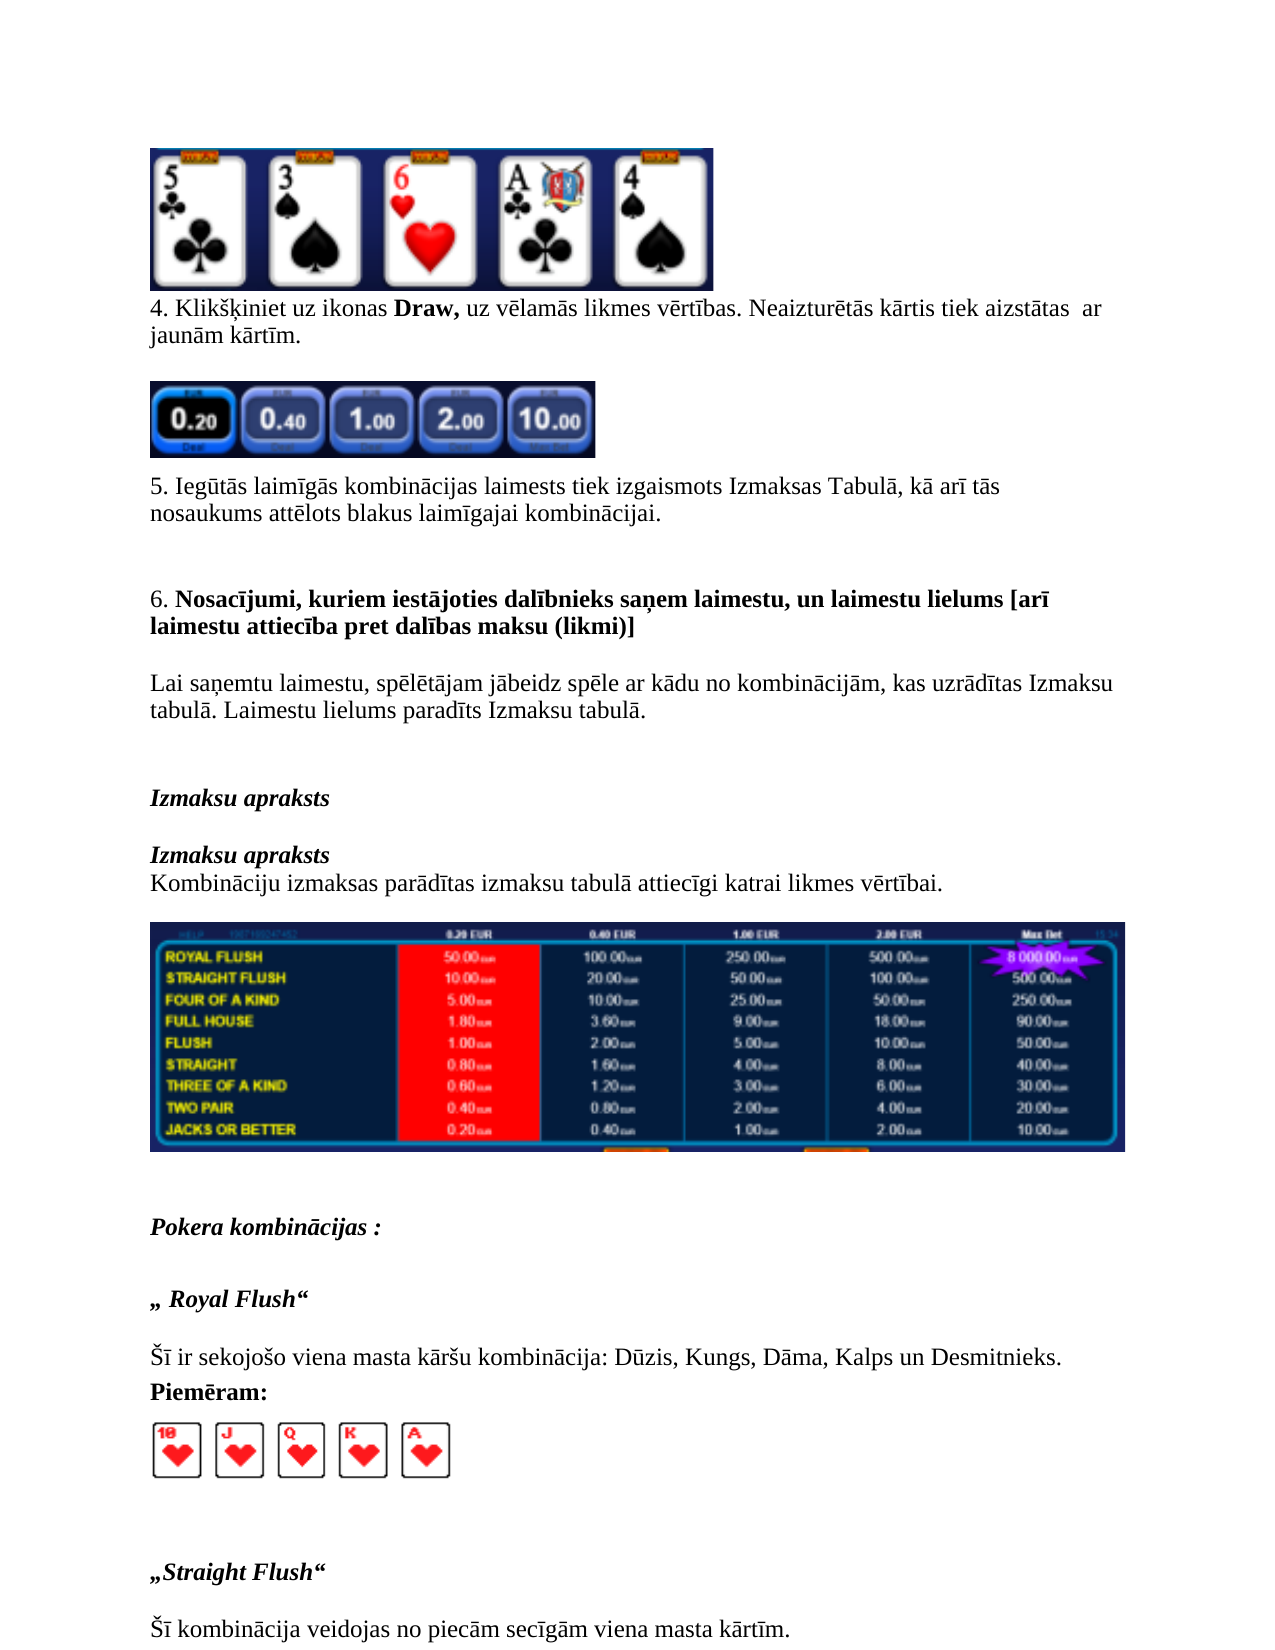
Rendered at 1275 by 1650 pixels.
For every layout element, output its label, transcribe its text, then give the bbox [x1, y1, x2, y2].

text 5. Iegūtās laimīgās kombinācijas laimests tiek izgaismots Izmaksas Tabulā, kā arī tās nosaukums attēlots blakus laimīgajai kombinācijai. [150, 473, 1125, 527]
text Šī kombinācija veidojas no piecām secīgām viena masta kārtīm. [150, 1614, 1125, 1643]
picture [150, 381, 596, 458]
text Pokera kombinācijas : [150, 1212, 1125, 1241]
text Izmaksu apraksts [150, 840, 1125, 868]
picture [150, 148, 714, 291]
text Izmaksu apraksts [150, 783, 1125, 812]
text 4. Klikšķiniet uz ikonas Draw, uz vēlamās likmes vērtības. Neaizturētās kārtis tiek aizstātas ar jaunām kārtīm. [150, 295, 1125, 349]
text „Straight Flush“ [150, 1557, 1125, 1586]
text „ Royal Flush“ [150, 1284, 1125, 1313]
text Šī ir sekojošo viena masta kāršu kombinācija: Dūzis, Kungs, Dāma, Kalps un Desmitnieks. Piemēram: [150, 1342, 1125, 1405]
picture [150, 922, 1125, 1152]
picture [150, 1418, 455, 1483]
text Kombināciju izmaksas parādītas izmaksu tabulā attiecīgi katrai likmes vērtībai. [150, 868, 1125, 922]
text 6. Nosacījumi, kuriem iestājoties dalībnieks saņem laimestu, un laimestu lielums [arī laimestu attiecība pret dalības maksu (likmi)] [150, 586, 1125, 640]
text Lai saņemtu laimestu, spēlētājam jābeidz spēle ar kādu no kombinācijām, kas uzrādītas Izmaksu tabulā. Laimestu lielums paradīts Izmaksu tabulā. [150, 670, 1125, 724]
